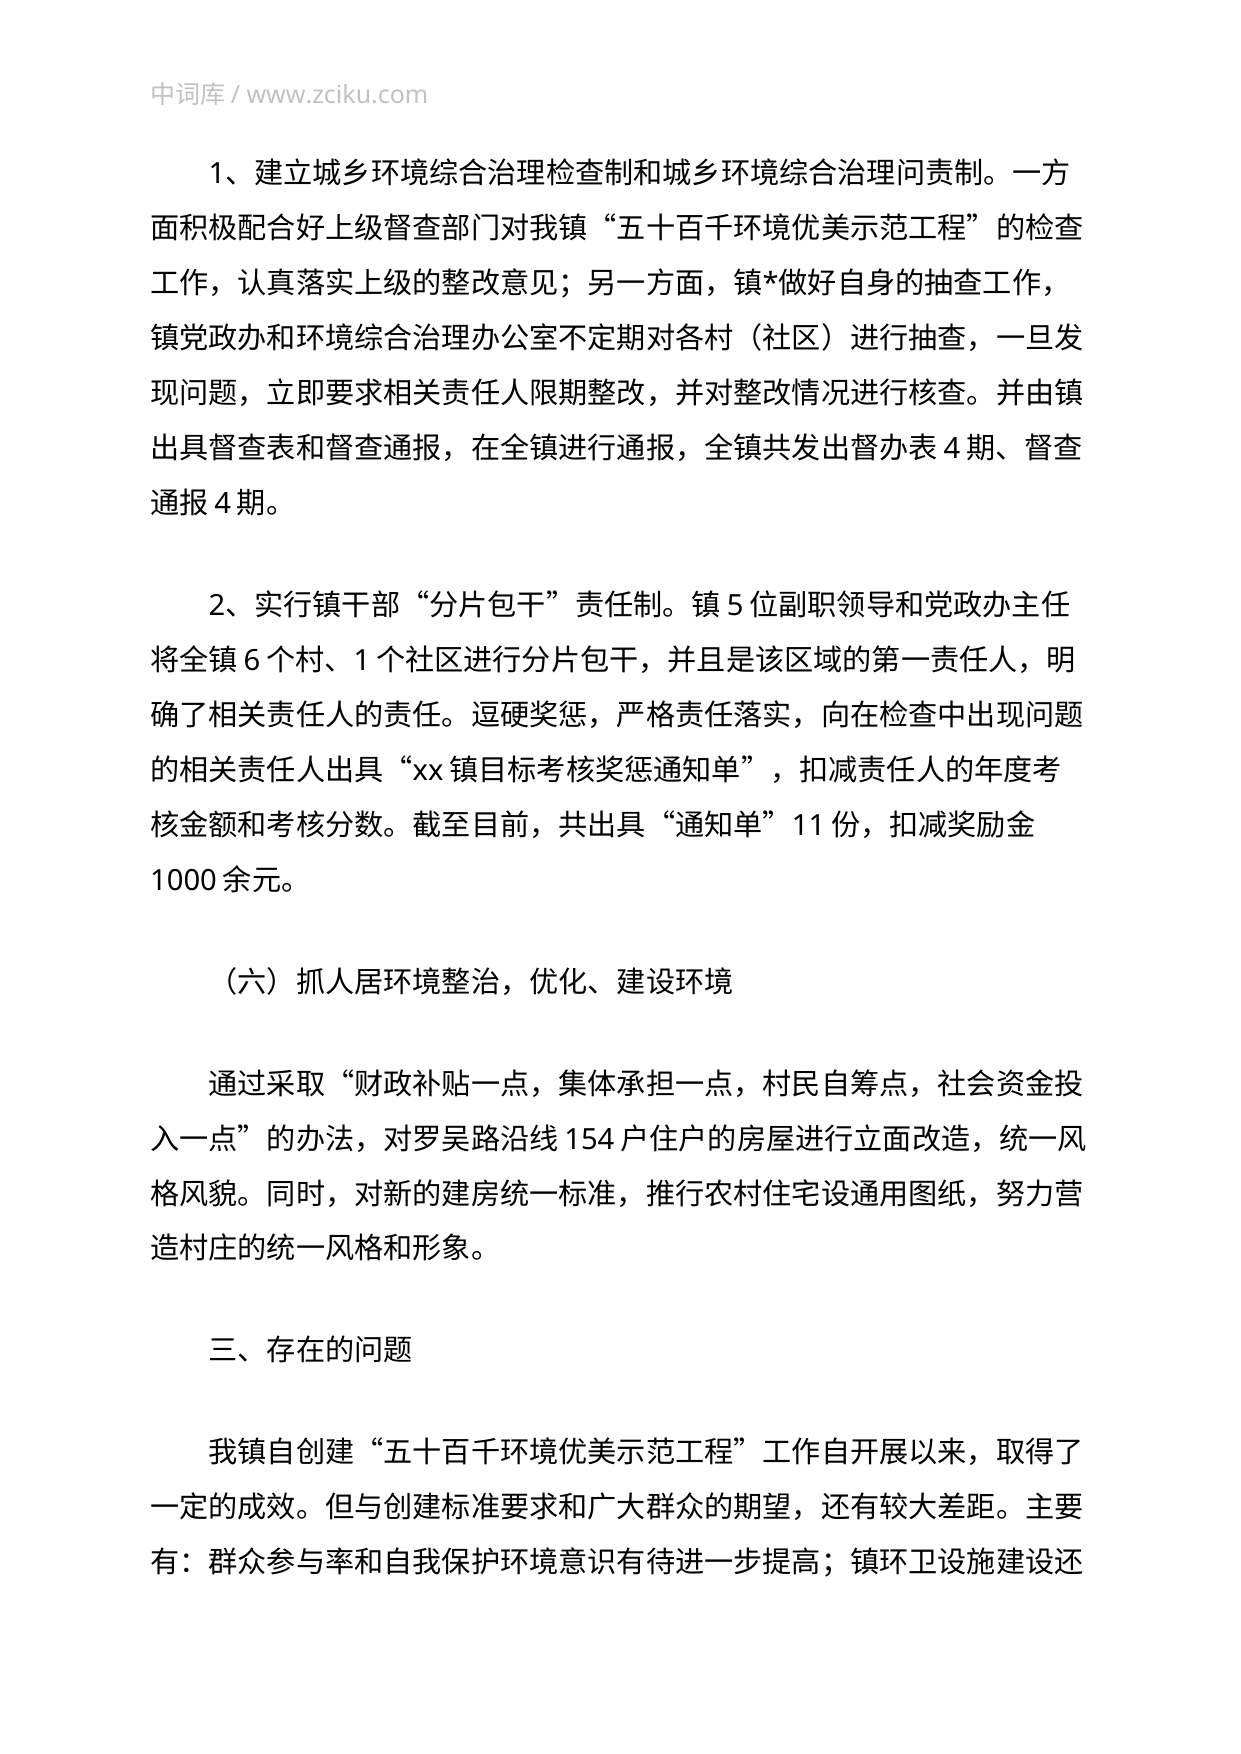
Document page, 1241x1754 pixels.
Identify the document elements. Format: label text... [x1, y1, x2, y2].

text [150, 1429, 1090, 1581]
text （六）抓人居环境整治，优化、建设环境 [150, 958, 1090, 1001]
text 三、存在的问题 [150, 1327, 1090, 1369]
text 通过采取“财政补贴一点，集体承担一点，村民自筹点，社会资金投入一点”的办法，对罗吴路沿线154户住户的房屋进行立面改造，统一风格风貌。同时，对新的建房统一标准，推行农村住宅设通用图纸，努力营造村庄的统一风格和形象。 [150, 1060, 1090, 1267]
text 2、实行镇干部“分片包干”责任制。镇5位副职领导和党政办主任将全镇6个村、1个社区进行分片包干，并且是该区域的第一责任人，明确了相关责任人的责任。逗硬奖惩，严格责任落实，向在检查中出现问题的相关责任人出具“xx镇目标考核奖惩通知单”，扣减责任人的年度考核金额和考核分数。截至目前，共出具“通知单”11份，扣减奖励金1000余元。 [150, 582, 1090, 899]
text 1、建立城乡环境综合治理检查制和城乡环境综合治理问责制。一方面积极配合好上级督查部门对我镇“五十百千环境优美示范工程”的检查工作，认真落实上级的整改意见；另一方面，镇*做好自身的抽查工作，镇党政办和环境综合治理办公室不定期对各村（社区）进行抽查，一旦发现问题，立即要求相关责任人限期整改，并对整改情况进行核查。并由镇出具督查表和督查通报，在全镇进行通报，全镇共发出督办表4期、督查通报4期。 [150, 150, 1090, 522]
